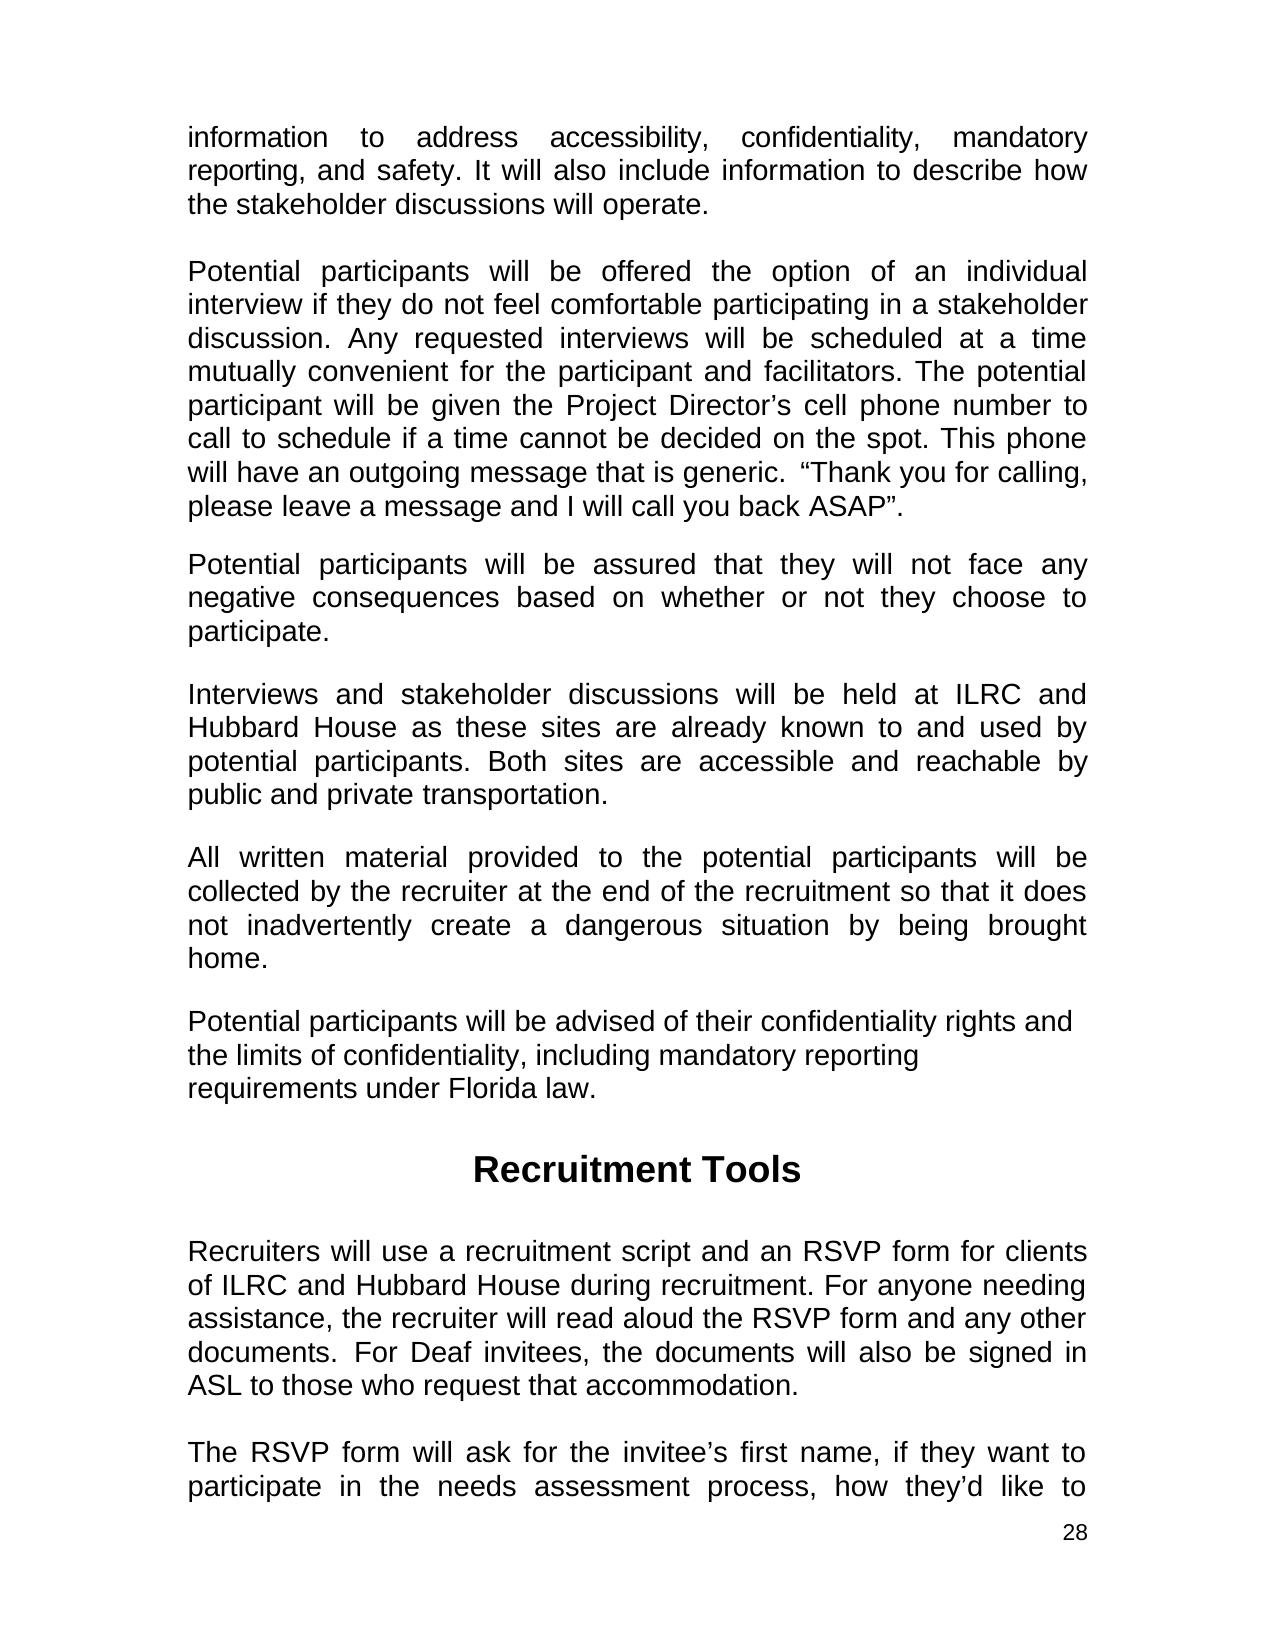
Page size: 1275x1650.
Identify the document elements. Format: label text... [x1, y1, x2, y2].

text Recruiters will use a recruitment script and an RSVP form for clients of ILRC and Hubbard House during recruitment. For anyone needing assistance, the recruiter will read aloud the RSVP form and any other documents. For Deaf invitees, the documents will also be signed in ASL to those who request that accommodation. [187, 1234, 1088, 1402]
subtitle Recruitment Tools [473, 1147, 1100, 1191]
text Potential participants will be assured that they will not face any negative consequences based on whether or not they choose to participate. [187, 548, 1088, 648]
text information to address accessibility, confidentiality, mandatory reporting, and safety. It will also include information to describe how the stakeholder discussions will operate. [187, 119, 1088, 220]
text All written material provided to the potential participants will be collected by the recruiter at the end of the recruitment so that it does not inadvertently create a dangerous situation by being brought home. [187, 840, 1088, 974]
text Potential participants will be offered the option of an individual interview if they do not feel comfortable participating in a stakeholder discussion. Any requested interviews will be scheduled at a time mutually convenient for the participant and facilitators. The potential participant will be given the Project Director’s cell phone number to call to schedule if a time cannot be decided on the spot. This phone will have an outgoing message that is generic. “Thank you for calling, please leave a message and I will call you back ASAP”. [187, 254, 1088, 522]
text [187, 1435, 1088, 1502]
text Potential participants will be advised of their confidentiality rights and the limits of confidentiality, including mandatory reporting requirements under Florida law. [187, 1004, 1076, 1105]
text Interviews and stakeholder discussions will be held at ILRC and Hubbard House as these sites are already known to and used by potential participants. Both sites are accessible and reachable by public and private transportation. [187, 677, 1088, 811]
